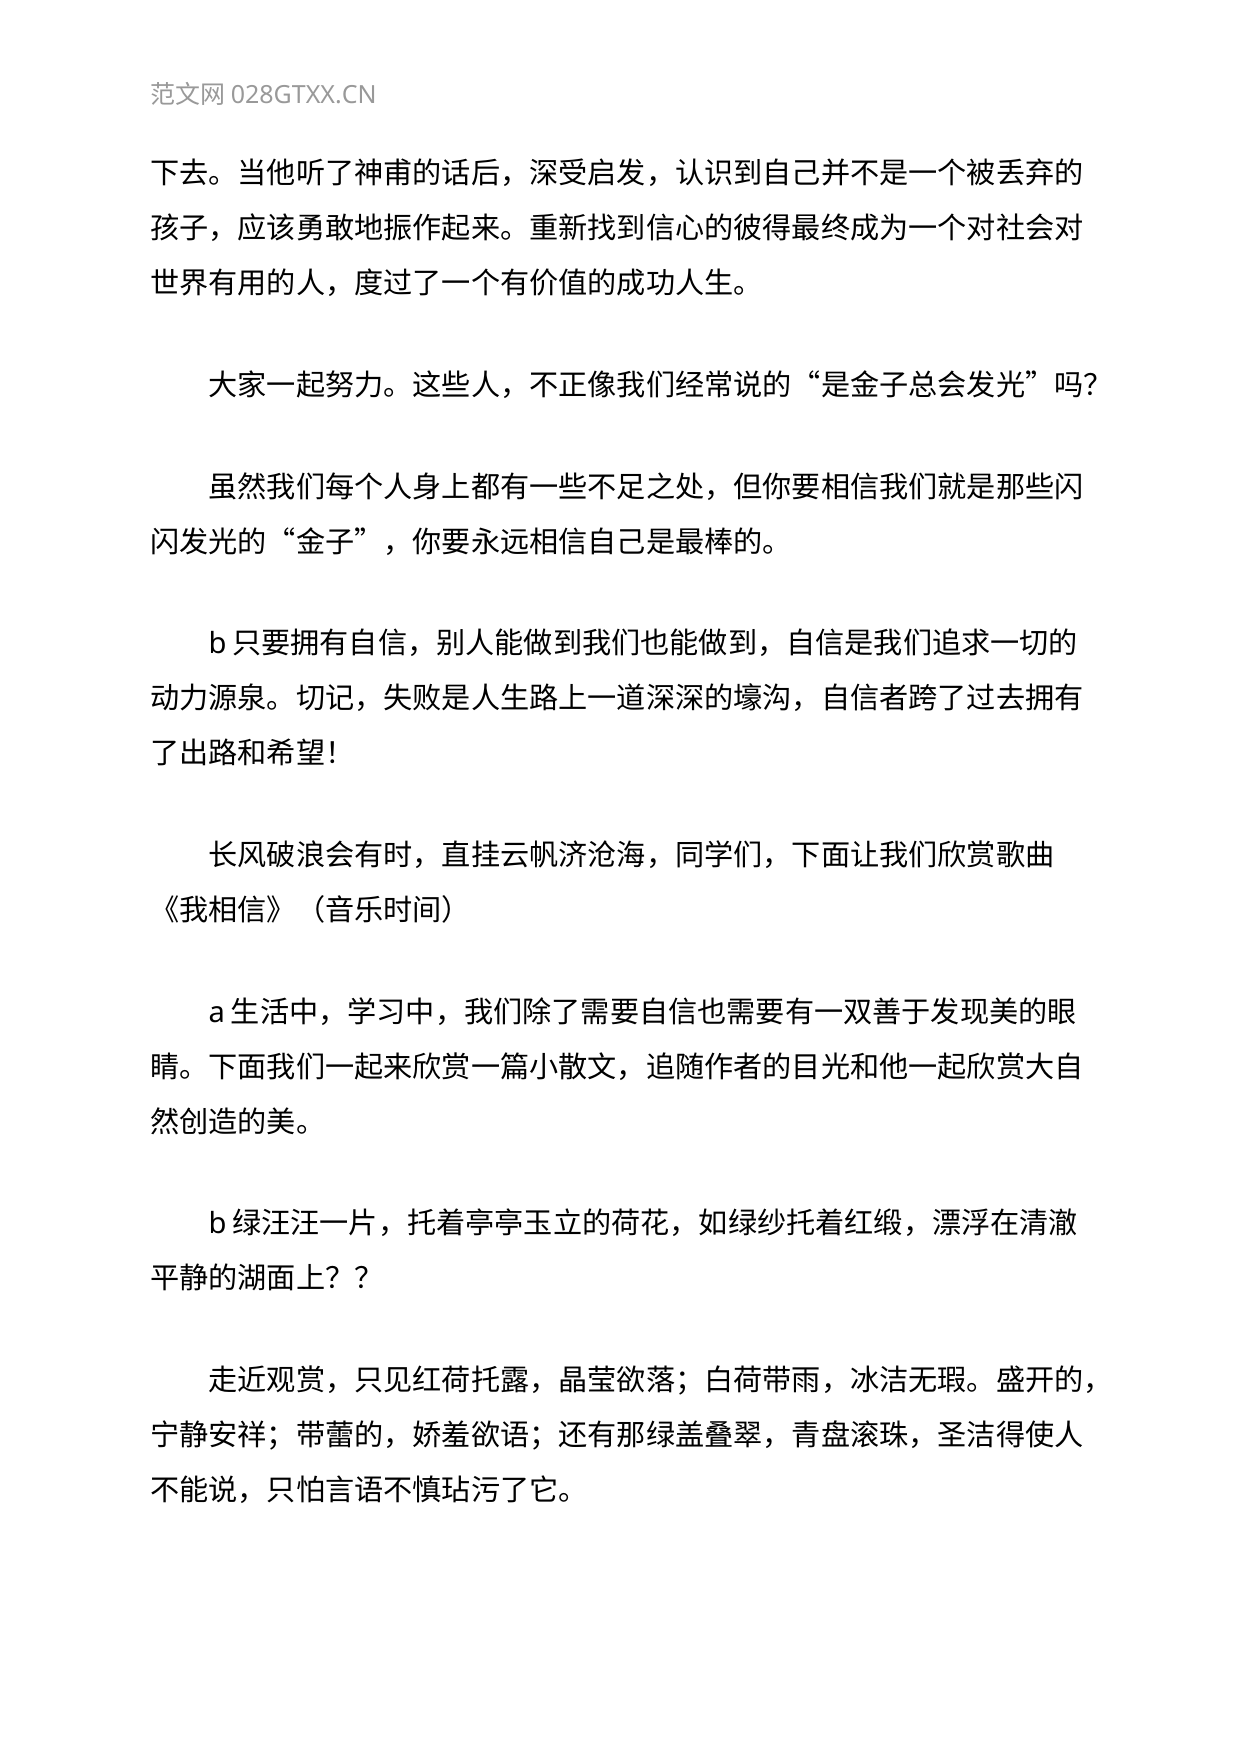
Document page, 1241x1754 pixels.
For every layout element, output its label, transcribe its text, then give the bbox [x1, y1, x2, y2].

text a生活中，学习中，我们除了需要自信也需要有一双善于发现美的眼睛。下面我们一起来欣赏一篇小散文，追随作者的目光和他一起欣赏大自然创造的美。 [150, 988, 1090, 1141]
text b只要拥有自信，别人能做到我们也能做到，自信是我们追求一切的动力源泉。切记，失败是人生路上一道深深的壕沟，自信者跨了过去拥有了出路和希望！ [150, 620, 1090, 772]
text 长风破浪会有时，直挂云帆济沧海，同学们，下面让我们欣赏歌曲《我相信》（音乐时间） [150, 832, 1090, 929]
text 大家一起努力。这些人，不正像我们经常说的“是金子总会发光”吗？ [150, 362, 1090, 404]
text 虽然我们每个人身上都有一些不足之处，但你要相信我们就是那些闪闪发光的“金子”，你要永远相信自己是最棒的。 [150, 463, 1090, 561]
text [150, 150, 1090, 302]
text b绿汪汪一片，托着亭亭玉立的荷花，如绿纱托着红缎，漂浮在清澈平静的湖面上？？ [150, 1200, 1090, 1297]
text 走近观赏，只见红荷托露，晶莹欲落；白荷带雨，冰洁无瑕。盛开的，宁静安祥；带蕾的，娇羞欲语；还有那绿盖叠翠，青盘滚珠，圣洁得使人不能说，只怕言语不慎玷污了它。 [150, 1357, 1090, 1509]
